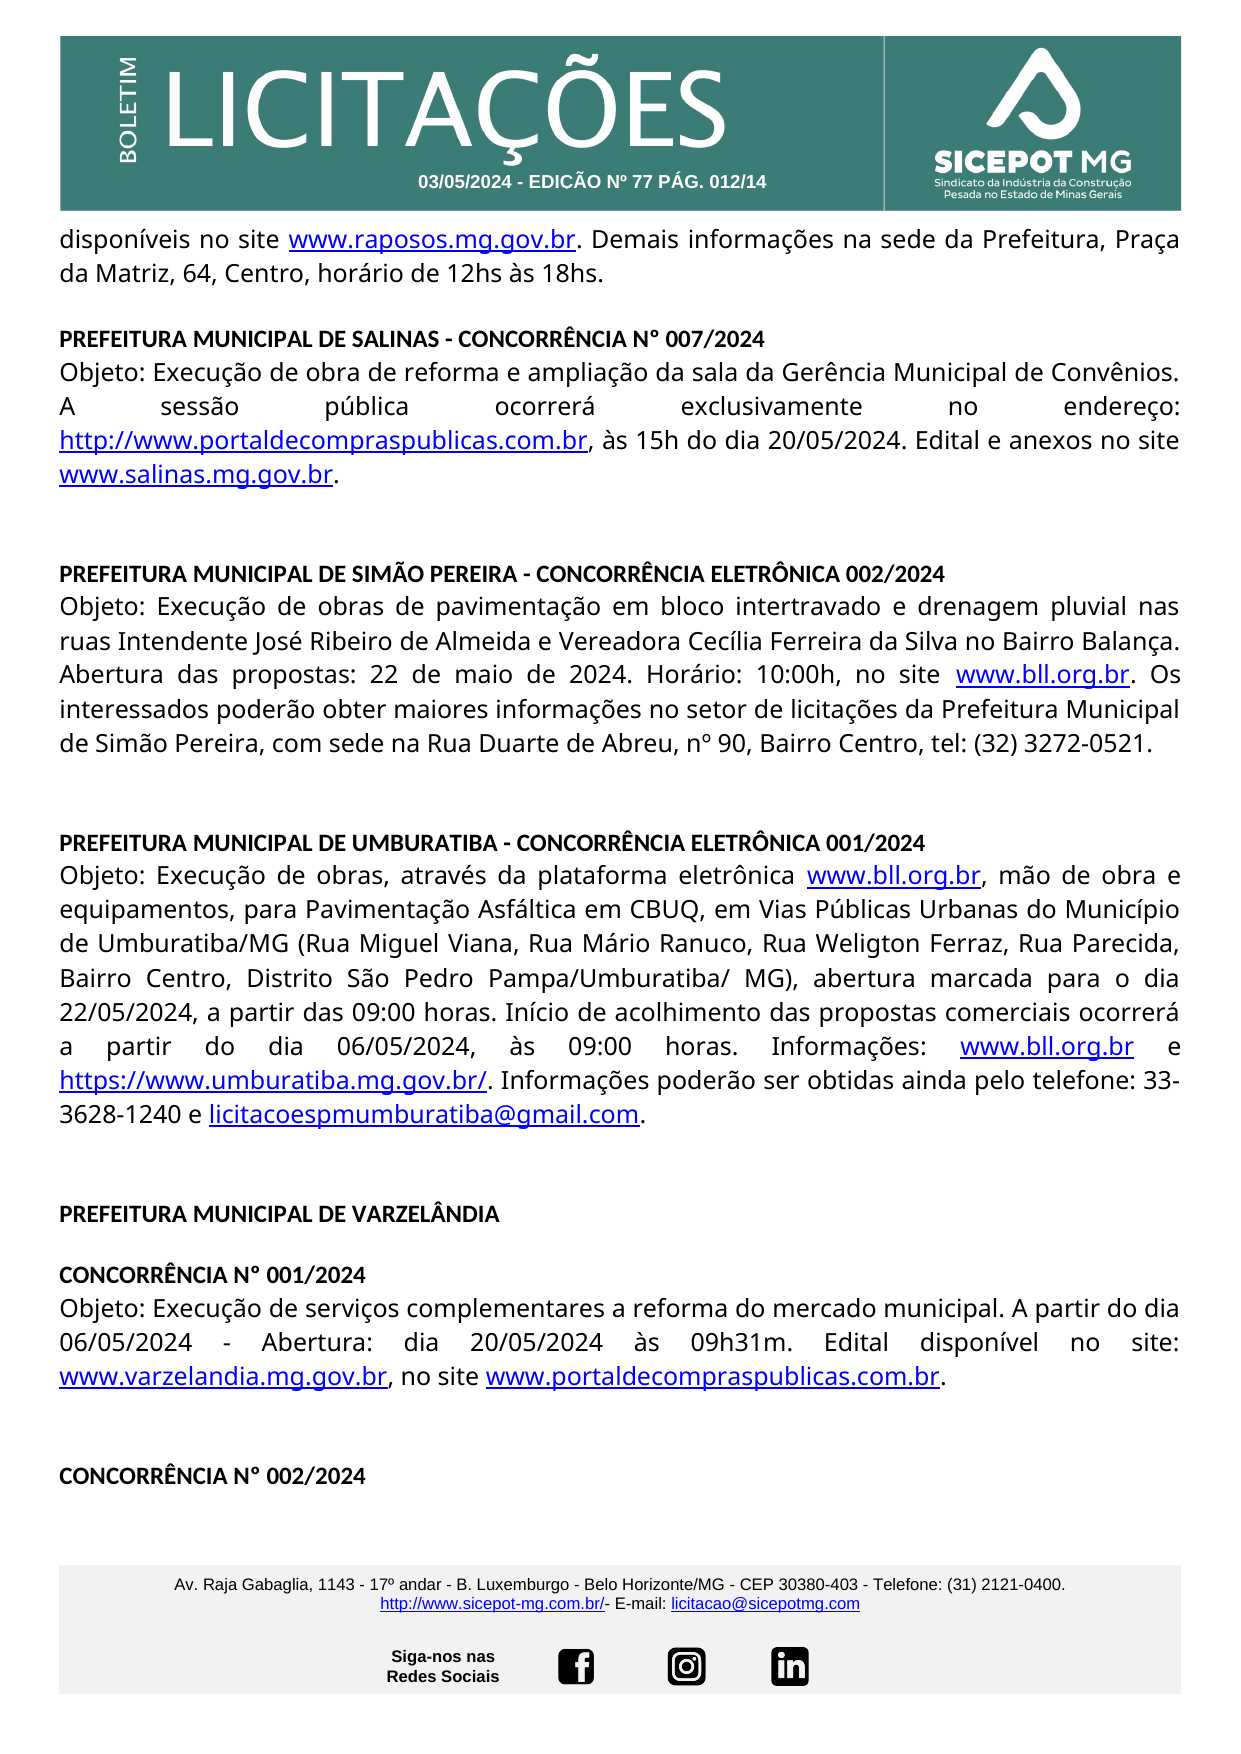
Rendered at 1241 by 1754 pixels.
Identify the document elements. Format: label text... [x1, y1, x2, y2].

text PREFEITURA MUNICIPAL DE SIMÃO PEREIRA - CONCORRÊNCIA ELETRÔNICA 002/2024 [59, 558, 1181, 589]
text Objeto: Execução de obras de pavimentação em bloco intertravado e drenagem pluvial nas ruas Intendente José Ribeiro de Almeida e Vereadora Cecília Ferreira da Silva no Bairro Balança. Abertura das propostas: 22 de maio de 2024. Horário: 10:00h, no site www.bll.org.br. Os interessados poderão obter maiores informações no setor de licitações da Prefeitura Municipal de Simão Pereira, com sede na Rua Duarte de Abreu, nº 90, Bairro Centro, tel: (32) 3272-0521. [59, 589, 1181, 759]
text CONCORRÊNCIA Nº 002/2024 [59, 1461, 1181, 1491]
picture [771, 1647, 809, 1686]
text PREFEITURA MUNICIPAL DE VARZELÂNDIA [59, 1199, 1181, 1229]
picture [557, 1648, 594, 1685]
picture [667, 1647, 706, 1686]
text PREFEITURA MUNICIPAL DE UMBURATIBA - CONCORRÊNCIA ELETRÔNICA 001/2024 [59, 827, 1181, 858]
text Objeto: Execução de obra de reforma e ampliação da sala da Gerência Municipal de Convênios. A sessão pública ocorrerá exclusivamente no endereço: http://www.portaldecompraspublicas.com.br, às 15h do dia 20/05/2024. Edital e anexos no site www.salinas.mg.gov.br. [59, 354, 1181, 490]
picture [60, 36, 1182, 211]
text Objeto: Execução de obras, através da plataforma eletrônica www.bll.org.br, mão de obra e equipamentos, para Pavimentação Asfáltica em CBUQ, em Vias Públicas Urbanas do Município de Umburatiba/MG (Rua Miguel Viana, Rua Mário Ranuco, Rua Weligton Ferraz, Rua Parecida, Bairro Centro, Distrito São Pedro Pampa/Umburatiba/ MG), abertura marcada para o dia 22/05/2024, a partir das 09:00 horas. Início de acolhimento das propostas comerciais ocorrerá a partir do dia 06/05/2024, às 09:00 horas. Informações: www.bll.org.br e https://www.umburatiba.mg.gov.br/. Informações poderão ser obtidas ainda pelo telefone: 33-3628-1240 e licitacoespmumburatiba@gmail.com. [59, 858, 1181, 1131]
text CONCORRÊNCIA Nº 001/2024 [59, 1260, 1181, 1290]
text Objeto: Execução de serviços complementares a reforma do mercado municipal. A partir do dia 06/05/2024 - Abertura: dia 20/05/2024 às 09h31m. Edital disponível no site: www.varzelandia.mg.gov.br, no site www.portaldecompraspublicas.com.br. [59, 1290, 1181, 1392]
text PREFEITURA MUNICIPAL DE SALINAS - CONCORRÊNCIA Nº 007/2024 [59, 324, 1181, 354]
